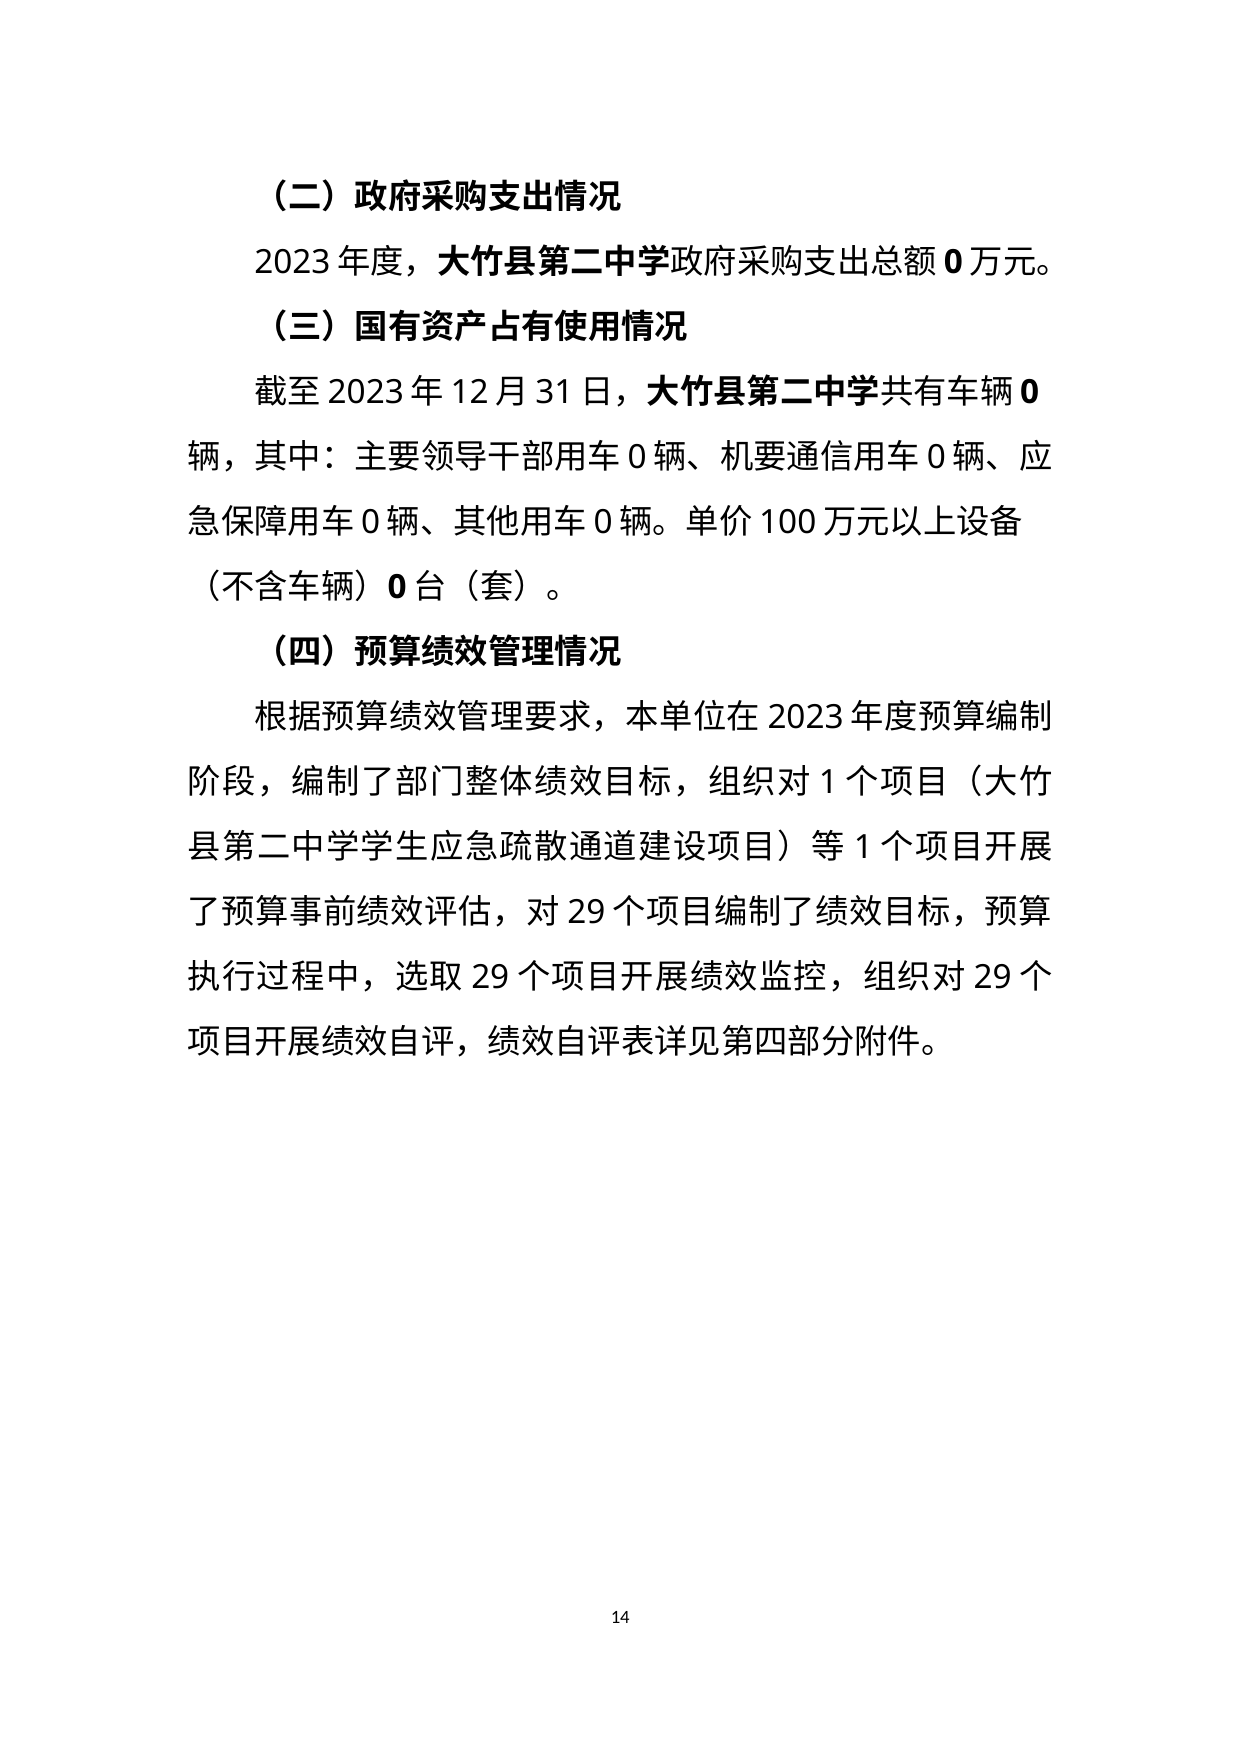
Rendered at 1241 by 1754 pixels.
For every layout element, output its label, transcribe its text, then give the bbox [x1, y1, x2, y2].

text （四）预算绩效管理情况 [187, 617, 1053, 682]
text 2023年度，大竹县第二中学政府采购支出总额0万元。 [187, 227, 1053, 292]
text （三）国有资产占有使用情况 [187, 292, 1053, 357]
text （二）政府采购支出情况 [187, 162, 1053, 227]
text 根据预算绩效管理要求，本单位在2023年度预算编制阶段，编制了部门整体绩效目标，组织对1个项目（大竹县第二中学学生应急疏散通道建设项目）等1个项目开展了预算事前绩效评估，对29个项目编制了绩效目标，预算执行过程中，选取29个项目开展绩效监控，组织对29个项目开展绩效自评，绩效自评表详见第四部分附件。 [187, 682, 1053, 1072]
text 截至2023年12月31日，大竹县第二中学共有车辆0辆，其中：主要领导干部用车0辆、机要通信用车0辆、应急保障用车0辆、其他用车0辆。单价100万元以上设备（不含车辆）0台（套）。 [187, 357, 1053, 617]
